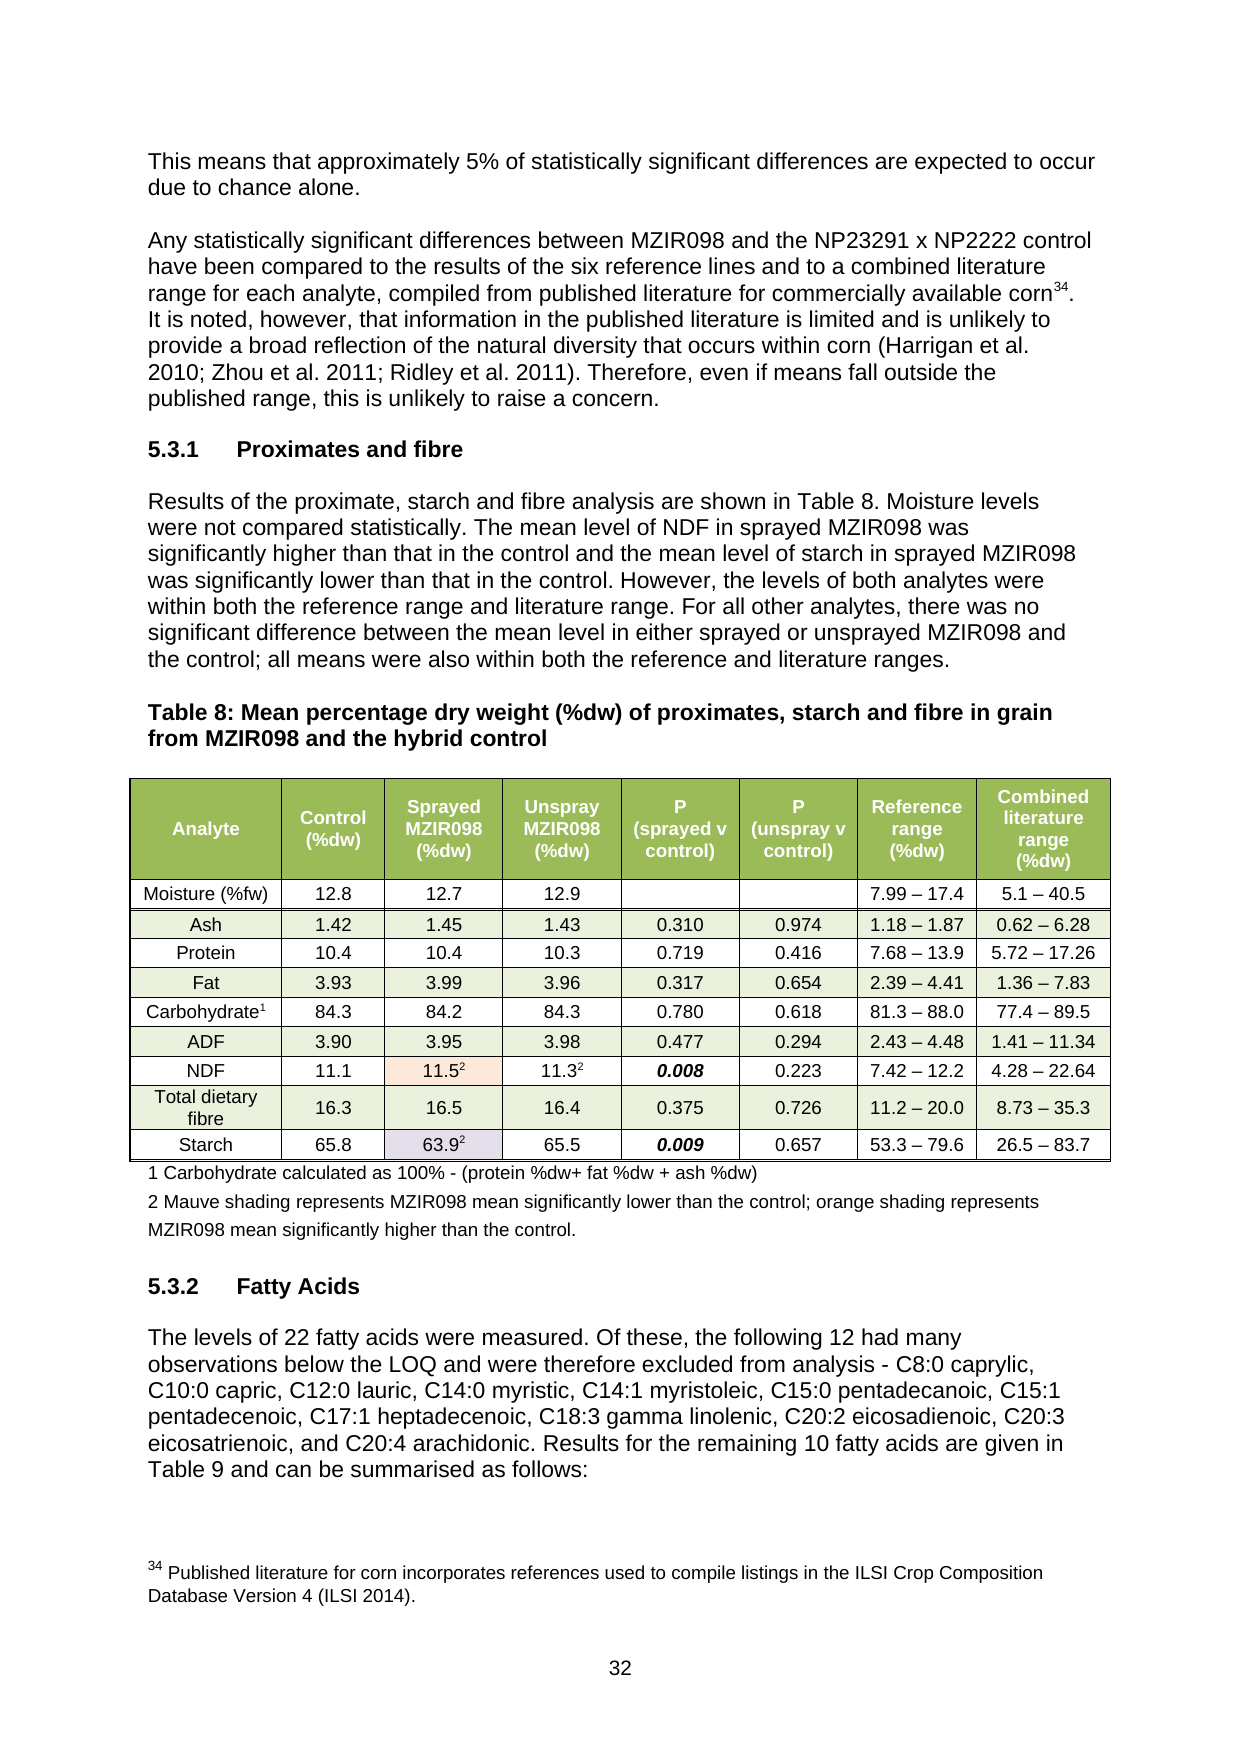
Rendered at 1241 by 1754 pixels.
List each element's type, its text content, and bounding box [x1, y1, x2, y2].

table_header Analyte [131, 779, 281, 879]
table_cell 0.294 [740, 1027, 857, 1056]
subtitle 5.3.2 Fatty Acids [148, 1273, 1092, 1299]
table_header Sprayed MZIR098 (%dw) [385, 779, 502, 879]
table_cell 0.719 [622, 939, 739, 967]
table_header Combined literature range (%dw) [977, 779, 1110, 879]
table_cell 11.1 [282, 1057, 384, 1085]
table_cell 3.90 [282, 1027, 384, 1056]
table_cell 4.28 – 22.64 [977, 1057, 1110, 1085]
table_cell 16.5 [385, 1086, 502, 1129]
table_cell NDF [131, 1057, 281, 1085]
table_cell 1.42 [282, 911, 384, 938]
table_cell 10.4 [385, 939, 502, 967]
table_cell 77.4 – 89.5 [977, 998, 1110, 1026]
table_cell 84.2 [385, 998, 502, 1026]
table_cell 0.618 [740, 998, 857, 1026]
table_cell Fat [131, 968, 281, 997]
table_cell 3.96 [503, 968, 621, 997]
table_cell 0.62 – 6.28 [977, 911, 1110, 938]
table_cell 16.4 [503, 1086, 621, 1129]
table_cell 0.477 [622, 1027, 739, 1056]
table_cell 1.41 – 11.34 [977, 1027, 1110, 1056]
table_cell 0.008 [622, 1057, 739, 1085]
table_cell 3.98 [503, 1027, 621, 1056]
table_cell 81.3 – 88.0 [858, 998, 976, 1026]
table_cell 3.99 [385, 968, 502, 997]
table_cell 11.32 [503, 1057, 621, 1085]
table_cell 1.43 [503, 911, 621, 938]
table_cell 53.3 – 79.6 [858, 1130, 976, 1159]
table_cell 3.93 [282, 968, 384, 997]
table_cell 0.974 [740, 911, 857, 938]
text This means that approximately 5% of statistically significant differences are expected to occur due to chance alone. [148, 148, 1122, 200]
table_cell 0.223 [740, 1057, 857, 1085]
table_cell Protein [131, 939, 281, 967]
table_cell 84.3 [282, 998, 384, 1026]
table_cell 12.9 [503, 880, 621, 908]
table_cell Moisture (%fw) [131, 880, 281, 908]
table_cell 0.375 [622, 1086, 739, 1129]
table_cell 1.45 [385, 911, 502, 938]
table_cell 11.2 – 20.0 [858, 1086, 976, 1129]
table_cell 65.8 [282, 1130, 384, 1159]
table_cell 16.3 [282, 1086, 384, 1129]
table_cell 8.73 – 35.3 [977, 1086, 1110, 1129]
table_cell 10.3 [503, 939, 621, 967]
table_cell 5.1 – 40.5 [977, 880, 1110, 908]
table_cell 7.42 – 12.2 [858, 1057, 976, 1085]
table_cell 0.009 [622, 1130, 739, 1159]
table_cell 5.72 – 17.26 [977, 939, 1110, 967]
table_cell [740, 880, 857, 908]
table_cell 2.43 – 4.48 [858, 1027, 976, 1056]
table_cell 11.52 [385, 1057, 502, 1085]
text Any statistically significant differences between MZIR098 and the NP23291 x NP2222 control have been compared to the results of the six reference lines and to a combined literature range for each analyte, compiled from published literature for commercially available corn. It is noted, however, that information in the published literature is limited and is unlikely to provide a broad reflection of the natural diversity that occurs within corn (Harrigan et al. 2010; Zhou et al. 2011; Ridley et al. 2011). Therefore, even if means fall outside the published range, this is unlikely to raise a concern. [148, 227, 1092, 411]
table_cell 10.4 [282, 939, 384, 967]
table_cell 26.5 – 83.7 [977, 1130, 1110, 1159]
text Results of the proximate, starch and fibre analysis are shown in Table 8. Moisture levels were not compared statistically. The mean level of NDF in sprayed MZIR098 was significantly higher than that in the control and the mean level of starch in sprayed MZIR098 was significantly lower than that in the control. However, the levels of both analytes were within both the reference range and literature range. For all other analytes, there was no significant difference between the mean level in either sprayed or unsprayed MZIR098 and the control; all means were also within both the reference and literature ranges. [148, 488, 1092, 672]
table_cell 7.68 – 13.9 [858, 939, 976, 967]
text 1 Carbohydrate calculated as 100% - (protein %dw+ fat %dw + ash %dw) [148, 1162, 1092, 1191]
table_cell Ash [131, 911, 281, 938]
table_cell 0.310 [622, 911, 739, 938]
table_cell 0.416 [740, 939, 857, 967]
table_cell 3.95 [385, 1027, 502, 1056]
table_cell 0.317 [622, 968, 739, 997]
table_cell [622, 880, 739, 908]
table_header P (unspray v control) [740, 779, 857, 879]
table_header P (sprayed v control) [622, 779, 739, 879]
table_cell 65.5 [503, 1130, 621, 1159]
table_cell Total dietary fibre [131, 1086, 281, 1129]
table_header Control (%dw) [282, 779, 384, 879]
table_cell 12.7 [385, 880, 502, 908]
table_cell 12.8 [282, 880, 384, 908]
text Table 8: Mean percentage dry weight (%dw) of proximates, starch and fibre in grain from MZIR098 and the hybrid control [148, 698, 1092, 751]
table_cell 63.92 [385, 1130, 502, 1159]
table_header Unspray MZIR098 (%dw) [503, 779, 621, 879]
table_cell 2.39 – 4.41 [858, 968, 976, 997]
table_cell 84.3 [503, 998, 621, 1026]
table_cell ADF [131, 1027, 281, 1056]
table_cell 0.657 [740, 1130, 857, 1159]
text 2 Mauve shading represents MZIR098 mean significantly lower than the control; orange shading represents MZIR098 mean significantly higher than the control. [148, 1191, 1092, 1248]
table_cell Starch [131, 1130, 281, 1159]
table_header Reference range (%dw) [858, 779, 976, 879]
table_cell 0.780 [622, 998, 739, 1026]
table_cell 7.99 – 17.4 [858, 880, 976, 908]
subtitle 5.3.1 Proximates and fibre [148, 436, 1092, 463]
text The levels of 22 fatty acids were measured. Of these, the following 12 had many observations below the LOQ and were therefore excluded from analysis - C8:0 caprylic, C10:0 capric, C12:0 lauric, C14:0 myristic, C14:1 myristoleic, C15:0 pentadecanoic, C15:1 pentadecenoic, C17:1 heptadecenoic, C18:3 gamma linolenic, C20:2 eicosadienoic, C20:3 eicosatrienoic, and C20:4 arachidonic. Results for the remaining 10 fatty acids are given in Table 9 and can be summarised as follows: [148, 1324, 1092, 1482]
table_cell 0.654 [740, 968, 857, 997]
table_cell 1.18 – 1.87 [858, 911, 976, 938]
table_cell 1.36 – 7.83 [977, 968, 1110, 997]
table_cell Carbohydrate1 [131, 998, 281, 1026]
table_cell 0.726 [740, 1086, 857, 1129]
